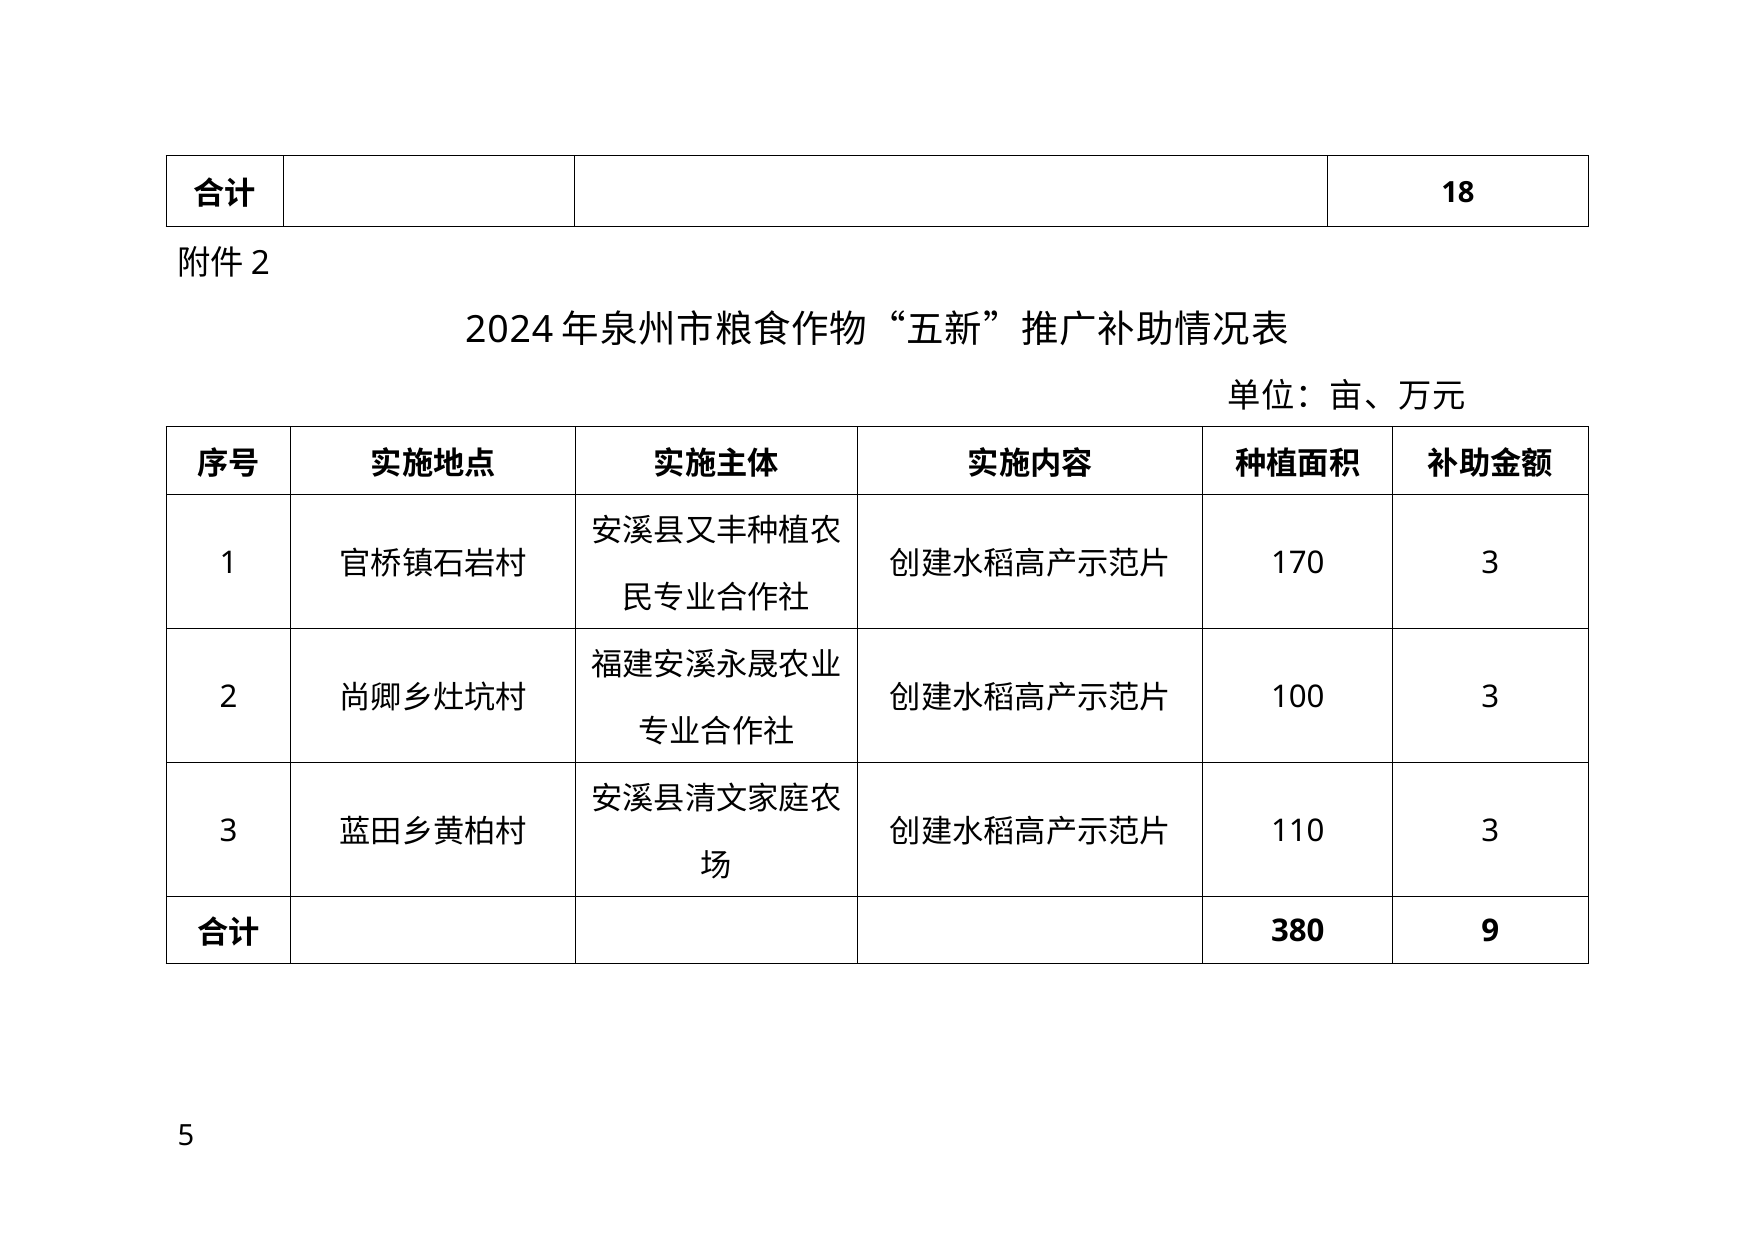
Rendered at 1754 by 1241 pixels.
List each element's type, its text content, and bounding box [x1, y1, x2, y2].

table_cell 合计 [167, 897, 290, 963]
table_cell [575, 156, 1327, 226]
table_header 序号 [167, 427, 290, 494]
table_cell 安溪县又丰种植农民专业合作社 [576, 495, 857, 628]
table_cell 创建水稻高产示范片 [858, 495, 1202, 628]
list 2024年泉州市粮食作物“五新”推广补助情况表 [177, 293, 1577, 360]
table_cell 3 [1393, 495, 1588, 628]
table_cell 9 [1393, 897, 1588, 963]
table_cell 18 [1328, 156, 1588, 226]
table_cell 1 [167, 495, 290, 628]
table_cell 福建安溪永晟农业专业合作社 [576, 629, 857, 762]
table_cell [284, 156, 574, 226]
table_header 实施主体 [576, 427, 857, 494]
table_cell 创建水稻高产示范片 [858, 629, 1202, 762]
list 单位：亩、万元 [177, 360, 1577, 426]
table_cell 110 [1203, 763, 1392, 896]
table_cell 2 [167, 629, 290, 762]
text 附件2 [177, 227, 1577, 293]
table_cell 380 [1203, 897, 1392, 963]
table_cell [858, 897, 1202, 963]
table_cell [291, 897, 575, 963]
table_cell 创建水稻高产示范片 [858, 763, 1202, 896]
table_cell 尚卿乡灶坑村 [291, 629, 575, 762]
table_header 实施内容 [858, 427, 1202, 494]
table_cell 安溪县清文家庭农场 [576, 763, 857, 896]
table_header 实施地点 [291, 427, 575, 494]
table_cell 100 [1203, 629, 1392, 762]
table_cell 合计 [167, 156, 283, 226]
table_cell 170 [1203, 495, 1392, 628]
table_cell 3 [1393, 629, 1588, 762]
table_cell 3 [1393, 763, 1588, 896]
table_header 补助金额 [1393, 427, 1588, 494]
table_cell 3 [167, 763, 290, 896]
table_cell 官桥镇石岩村 [291, 495, 575, 628]
table_cell [576, 897, 857, 963]
table_cell 蓝田乡黄柏村 [291, 763, 575, 896]
table_header 种植面积 [1203, 427, 1392, 494]
